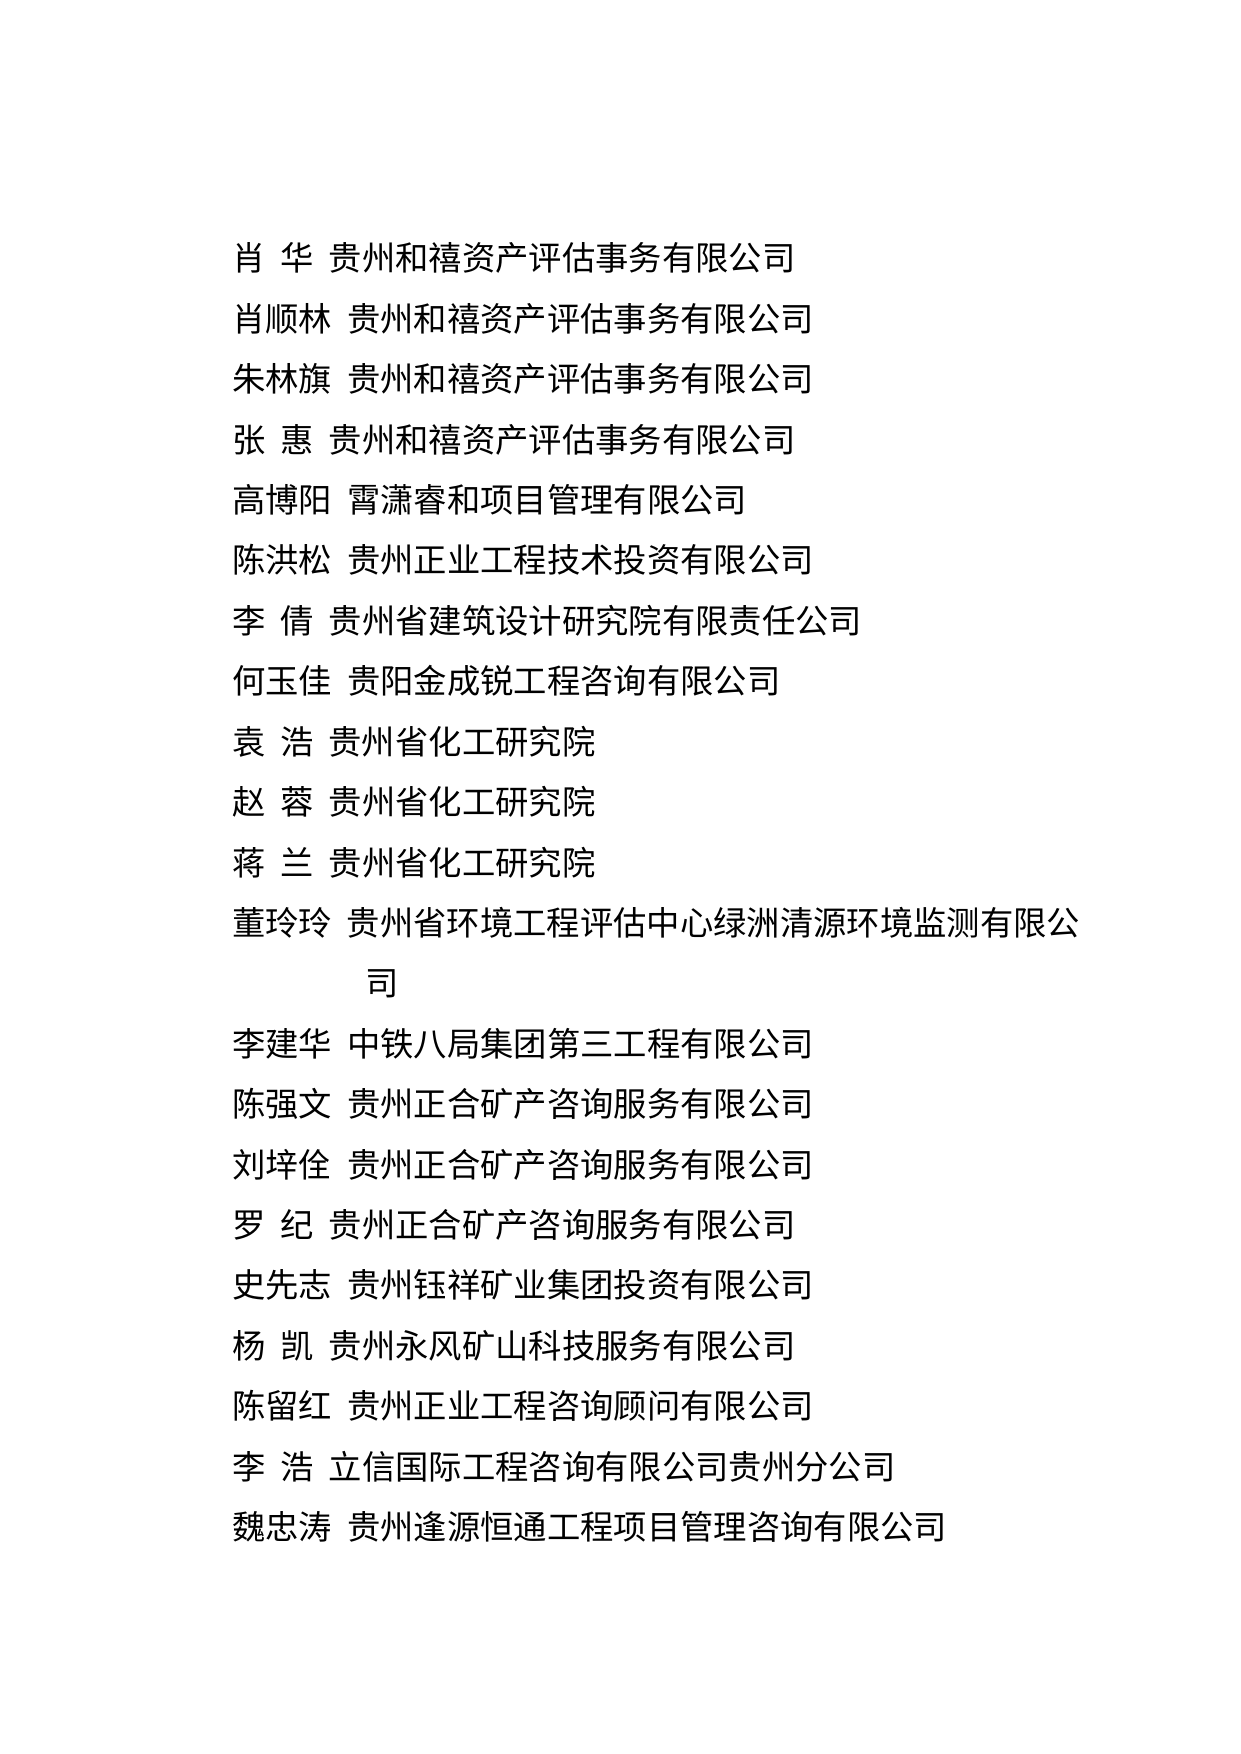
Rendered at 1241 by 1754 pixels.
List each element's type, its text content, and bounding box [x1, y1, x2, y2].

subtitle 陈留红 贵州正业工程咨询顾问有限公司 [165, 1370, 1087, 1431]
subtitle 董玲玲 贵州省环境工程评估中心绿洲清源环境监测有限公司 [232, 887, 1087, 1008]
subtitle 袁 浩 贵州省化工研究院 [165, 706, 1087, 766]
subtitle 李 浩 立信国际工程咨询有限公司贵州分公司 [165, 1431, 1087, 1491]
subtitle 朱林旗 贵州和禧资产评估事务有限公司 [165, 343, 1087, 404]
subtitle 李 倩 贵州省建筑设计研究院有限责任公司 [165, 585, 1087, 645]
subtitle 史先志 贵州钰祥矿业集团投资有限公司 [165, 1249, 1087, 1310]
subtitle 魏忠涛 贵州逢源恒通工程项目管理咨询有限公司 [165, 1491, 1087, 1552]
subtitle 肖 华 贵州和禧资产评估事务有限公司 [165, 222, 1087, 283]
subtitle 罗 纪 贵州正合矿产咨询服务有限公司 [165, 1189, 1087, 1249]
subtitle 张 惠 贵州和禧资产评估事务有限公司 [165, 404, 1087, 464]
subtitle 杨 凯 贵州永风矿山科技服务有限公司 [165, 1310, 1087, 1370]
subtitle 陈洪松 贵州正业工程技术投资有限公司 [165, 524, 1087, 585]
subtitle 蒋 兰 贵州省化工研究院 [165, 827, 1087, 887]
subtitle 赵 蓉 贵州省化工研究院 [165, 766, 1087, 827]
subtitle 刘垶佺 贵州正合矿产咨询服务有限公司 [165, 1129, 1087, 1189]
subtitle 何玉佳 贵阳金成锐工程咨询有限公司 [165, 645, 1087, 706]
subtitle 肖顺林 贵州和禧资产评估事务有限公司 [165, 283, 1087, 343]
subtitle 李建华 中铁八局集团第三工程有限公司 [165, 1008, 1087, 1068]
subtitle 陈强文 贵州正合矿产咨询服务有限公司 [165, 1068, 1087, 1129]
subtitle 高博阳 霄潇睿和项目管理有限公司 [165, 464, 1087, 524]
